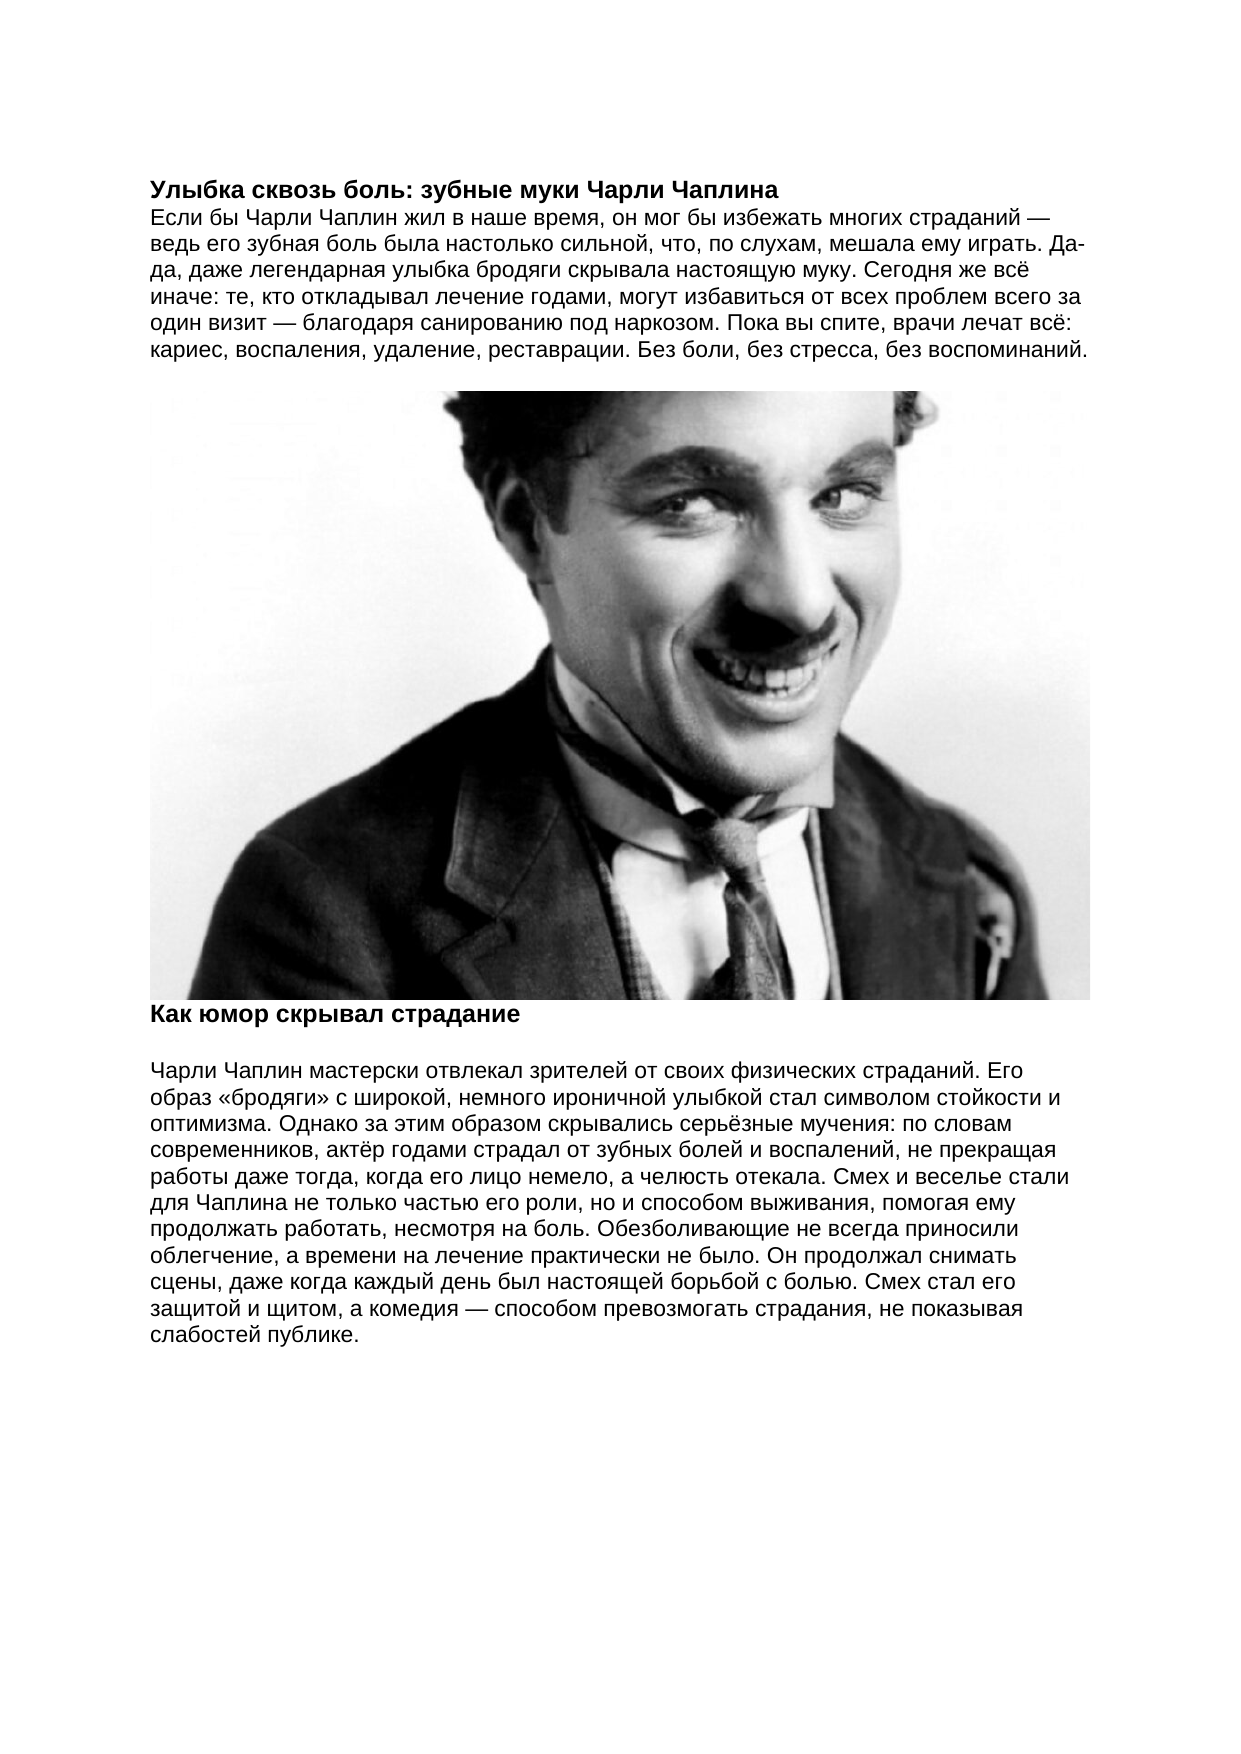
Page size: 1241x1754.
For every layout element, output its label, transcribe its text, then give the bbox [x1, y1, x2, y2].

subtitle Чарли Чаплин мастерски отвлекал зрителей от своих физических страданий. Его образ «бродяги» с широкой, немного ироничной улыбкой стал символом стойкости и оптимизма. Однако за этим образом скрывались серьёзные мучения: по словам современников, актёр годами страдал от зубных болей и воспалений, не прекращая работы даже тогда, когда его лицо немело, а челюсть отекала. Смех и веселье стали для Чаплина не только частью его роли, но и способом выживания, помогая ему продолжать работать, несмотря на боль. Обезболивающие не всегда приносили облегчение, а времени на лечение практически не было. Он продолжал снимать сцены, даже когда каждый день был настоящей борьбой с болью. Смех стал его защитой и щитом, а комедия — способом превозмогать страдания, не показывая слабостей публике. [150, 1057, 1090, 1347]
subtitle Как юмор скрывал страдание [150, 1000, 1090, 1028]
text Улыбка сквозь боль: зубные муки Чарли Чаплина Если бы Чарли Чаплин жил в наше время, он мог бы избежать многих страданий — ведь его зубная боль была настолько сильной, что, по слухам, мешала ему играть. Да-да, даже легендарная улыбка бродяги скрывала настоящую муку. Сегодня же всё иначе: те, кто откладывал лечение годами, могут избавиться от всех проблем всего за один визит — благодаря санированию под наркозом. Пока вы спите, врачи лечат всё: кариес, воспаления, удаление, реставрации. Без боли, без стресса, без воспоминаний. [150, 175, 1090, 362]
picture [150, 391, 1091, 1000]
